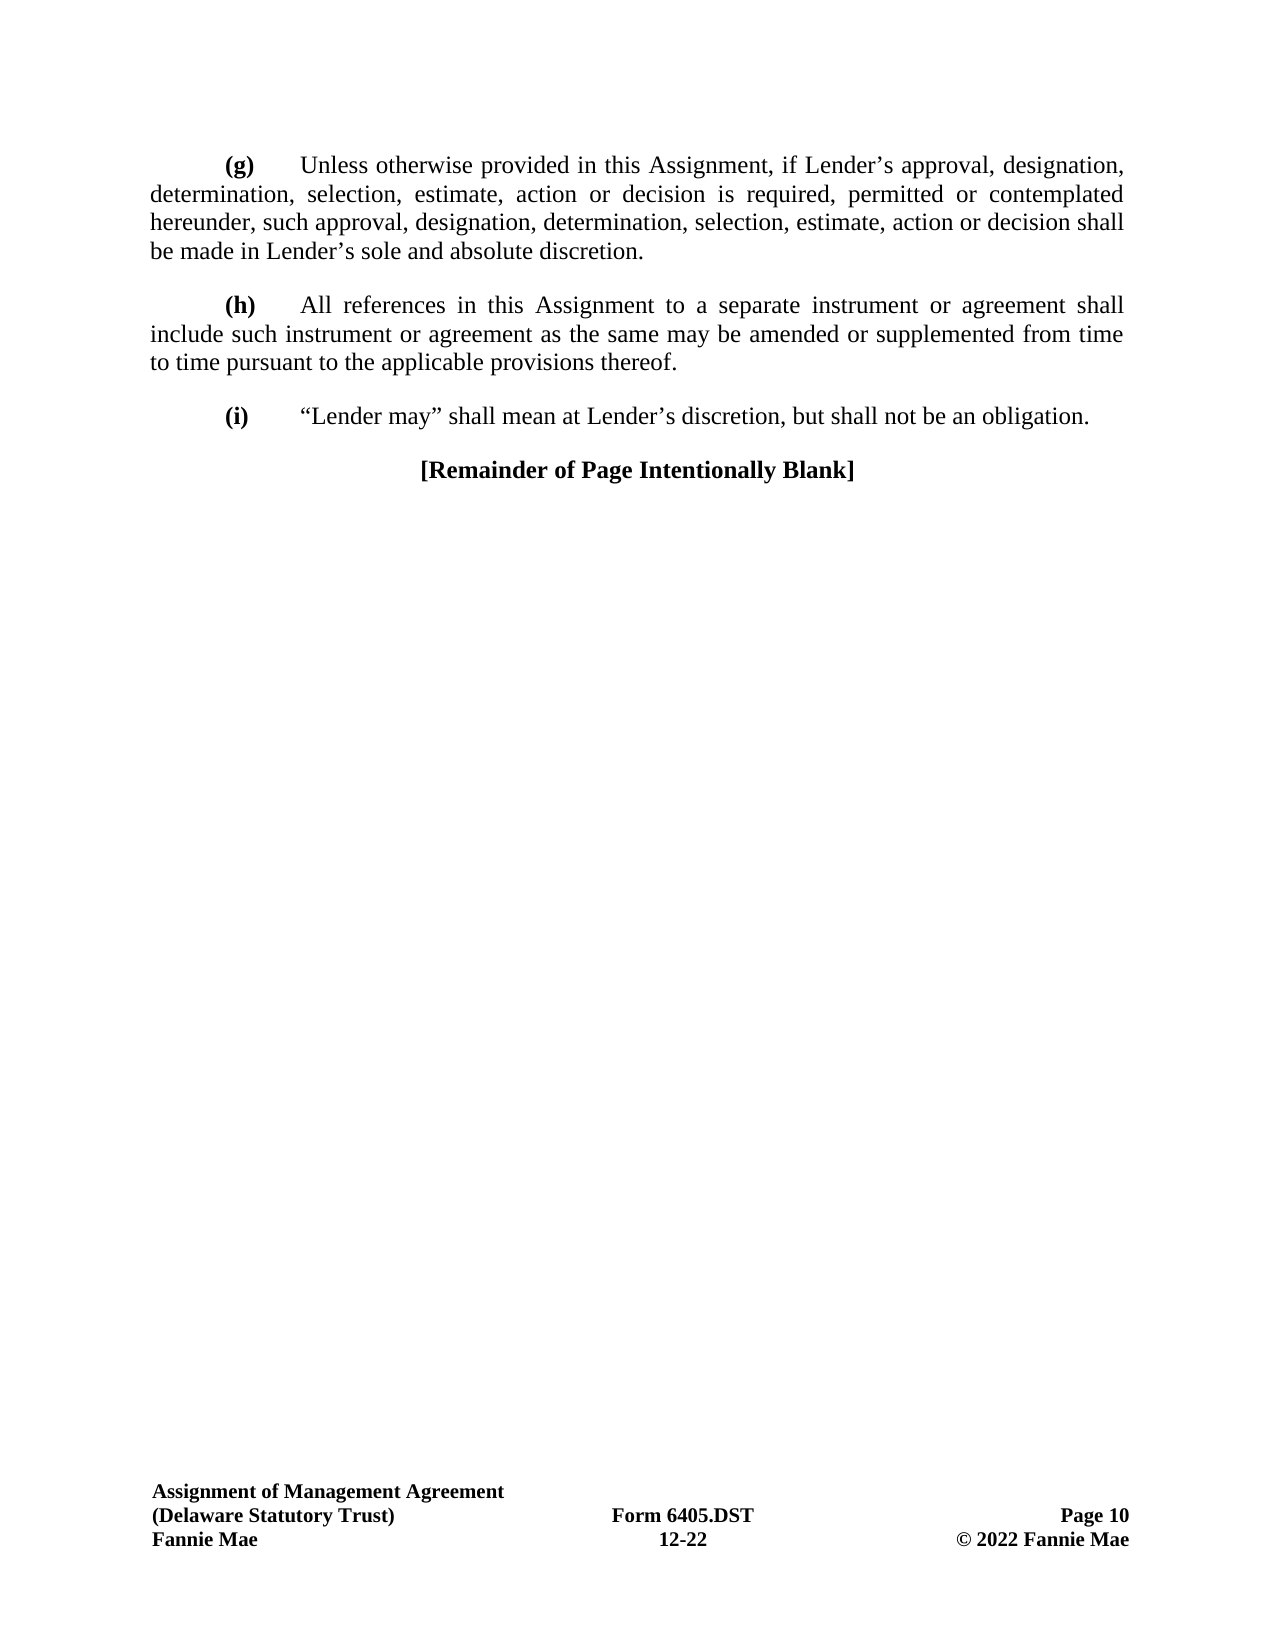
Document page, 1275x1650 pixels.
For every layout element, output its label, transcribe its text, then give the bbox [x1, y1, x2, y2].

text [Remainder of Page Intentionally Blank] [150, 455, 1125, 484]
list All references in this Assignment to a separate instrument or agreement shall include such instrument or agreement as the same may be amended or supplemented from time to time pursuant to the applicable provisions thereof. [150, 290, 1125, 376]
list “Lender may” shall mean at Lender’s discretion, but shall not be an obligation. [150, 401, 1125, 430]
list Unless otherwise provided in this Assignment, if Lender’s approval, designation, determination, selection, estimate, action or decision is required, permitted or contemplated hereunder, such approval, designation, determination, selection, estimate, action or decision shall be made in Lender’s sole and absolute discretion. [150, 150, 1125, 265]
